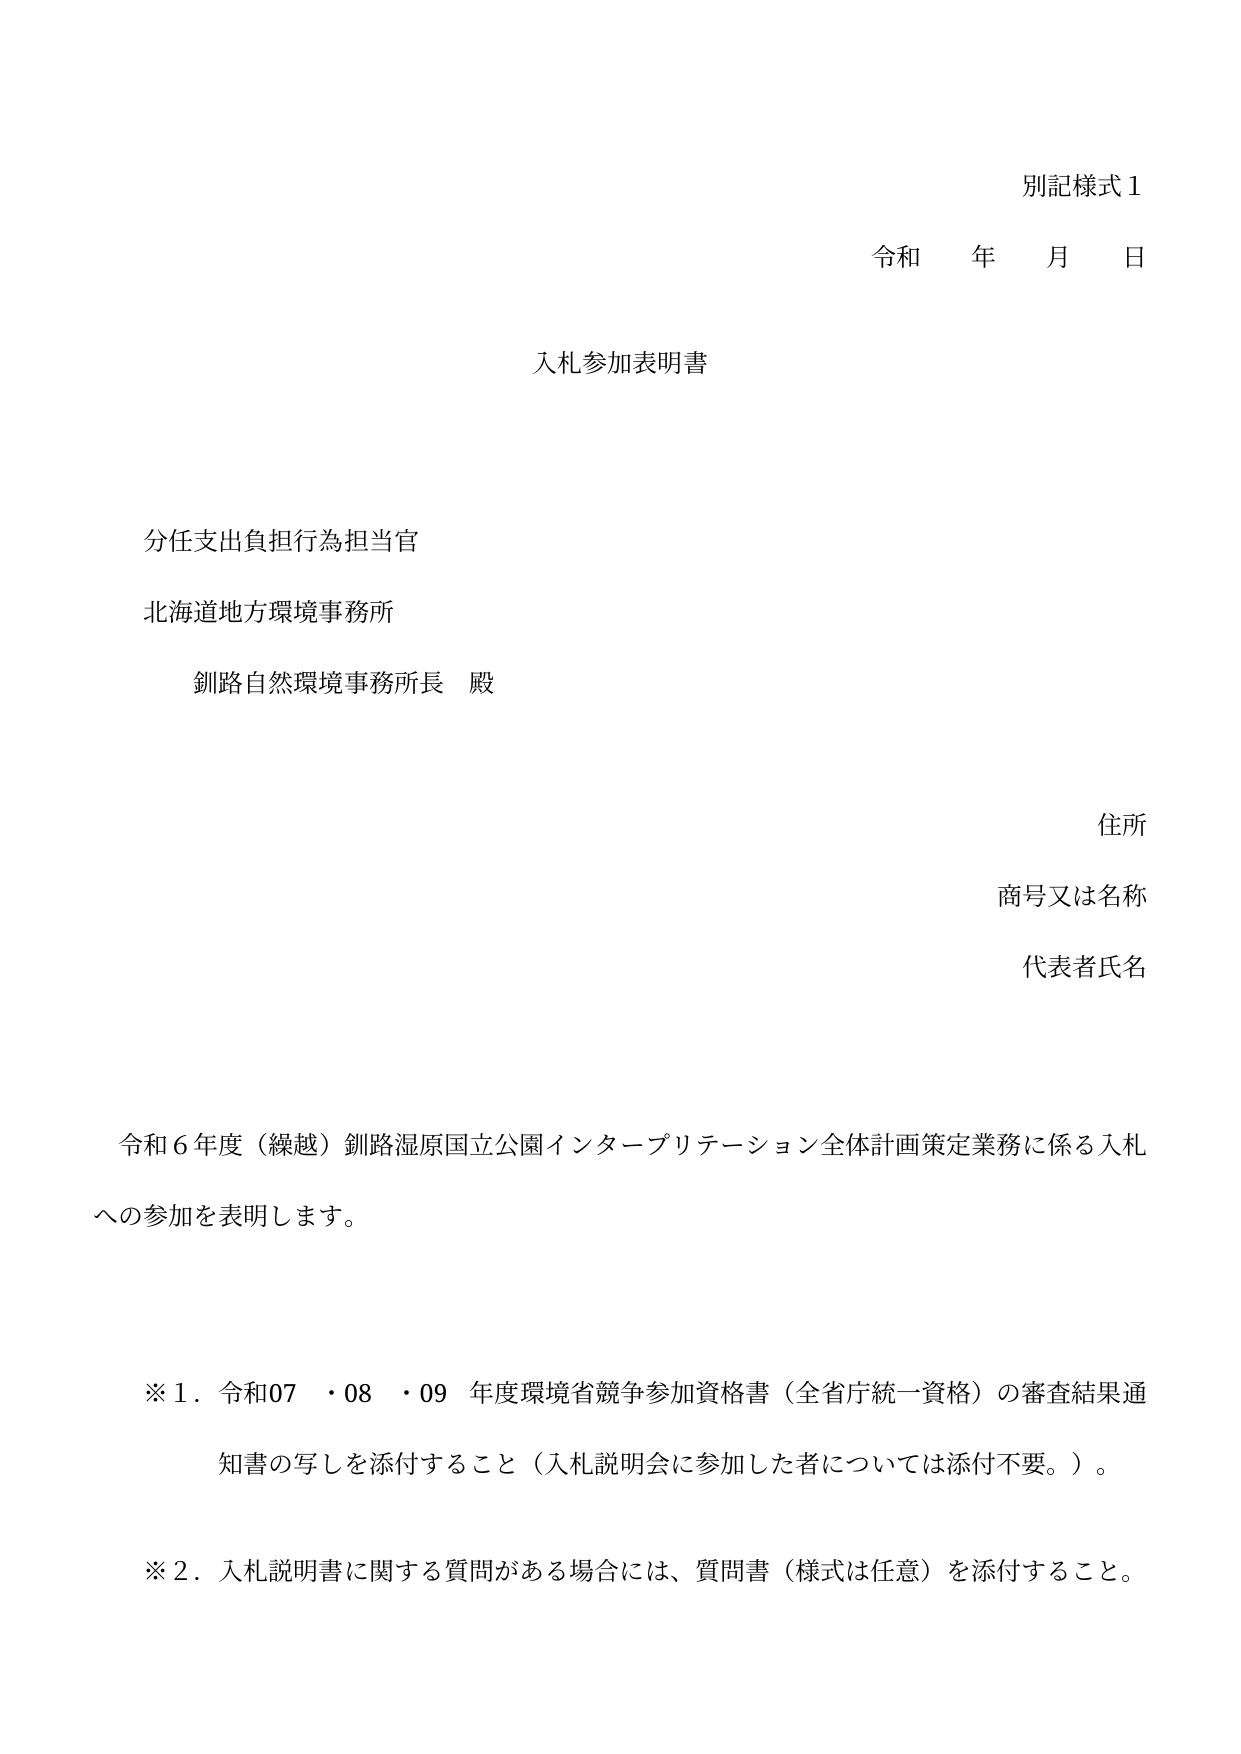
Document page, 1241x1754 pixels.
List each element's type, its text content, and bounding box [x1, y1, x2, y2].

text 北海道地方環境事務所 [93, 575, 1147, 646]
text ※２．入札説明書に関する質問がある場合には、質問書（様式は任意）を添付すること。 [93, 1534, 1147, 1605]
text 分任支出負担行為担当官 [93, 504, 1147, 575]
text 入札参加表明書 [93, 326, 1147, 397]
text 商号又は名称 [93, 859, 1147, 930]
text 令和６年度（繰越）釧路湿原国立公園インタープリテーション全体計画策定業務に係る入札への参加を表明します。 [93, 1108, 1147, 1250]
text 代表者氏名 [93, 930, 1147, 1001]
text 令和 年 月 日 [93, 220, 1147, 291]
text 別記様式１ [93, 149, 1147, 220]
text 釧路自然環境事務所長 殿 [93, 646, 1147, 717]
text 住所 [93, 788, 1147, 859]
text ※１．令和07・08・09年度環境省競争参加資格書（全省庁統一資格）の審査結果通知書の写しを添付すること（入札説明会に参加した者については添付不要。）。 [93, 1356, 1147, 1498]
